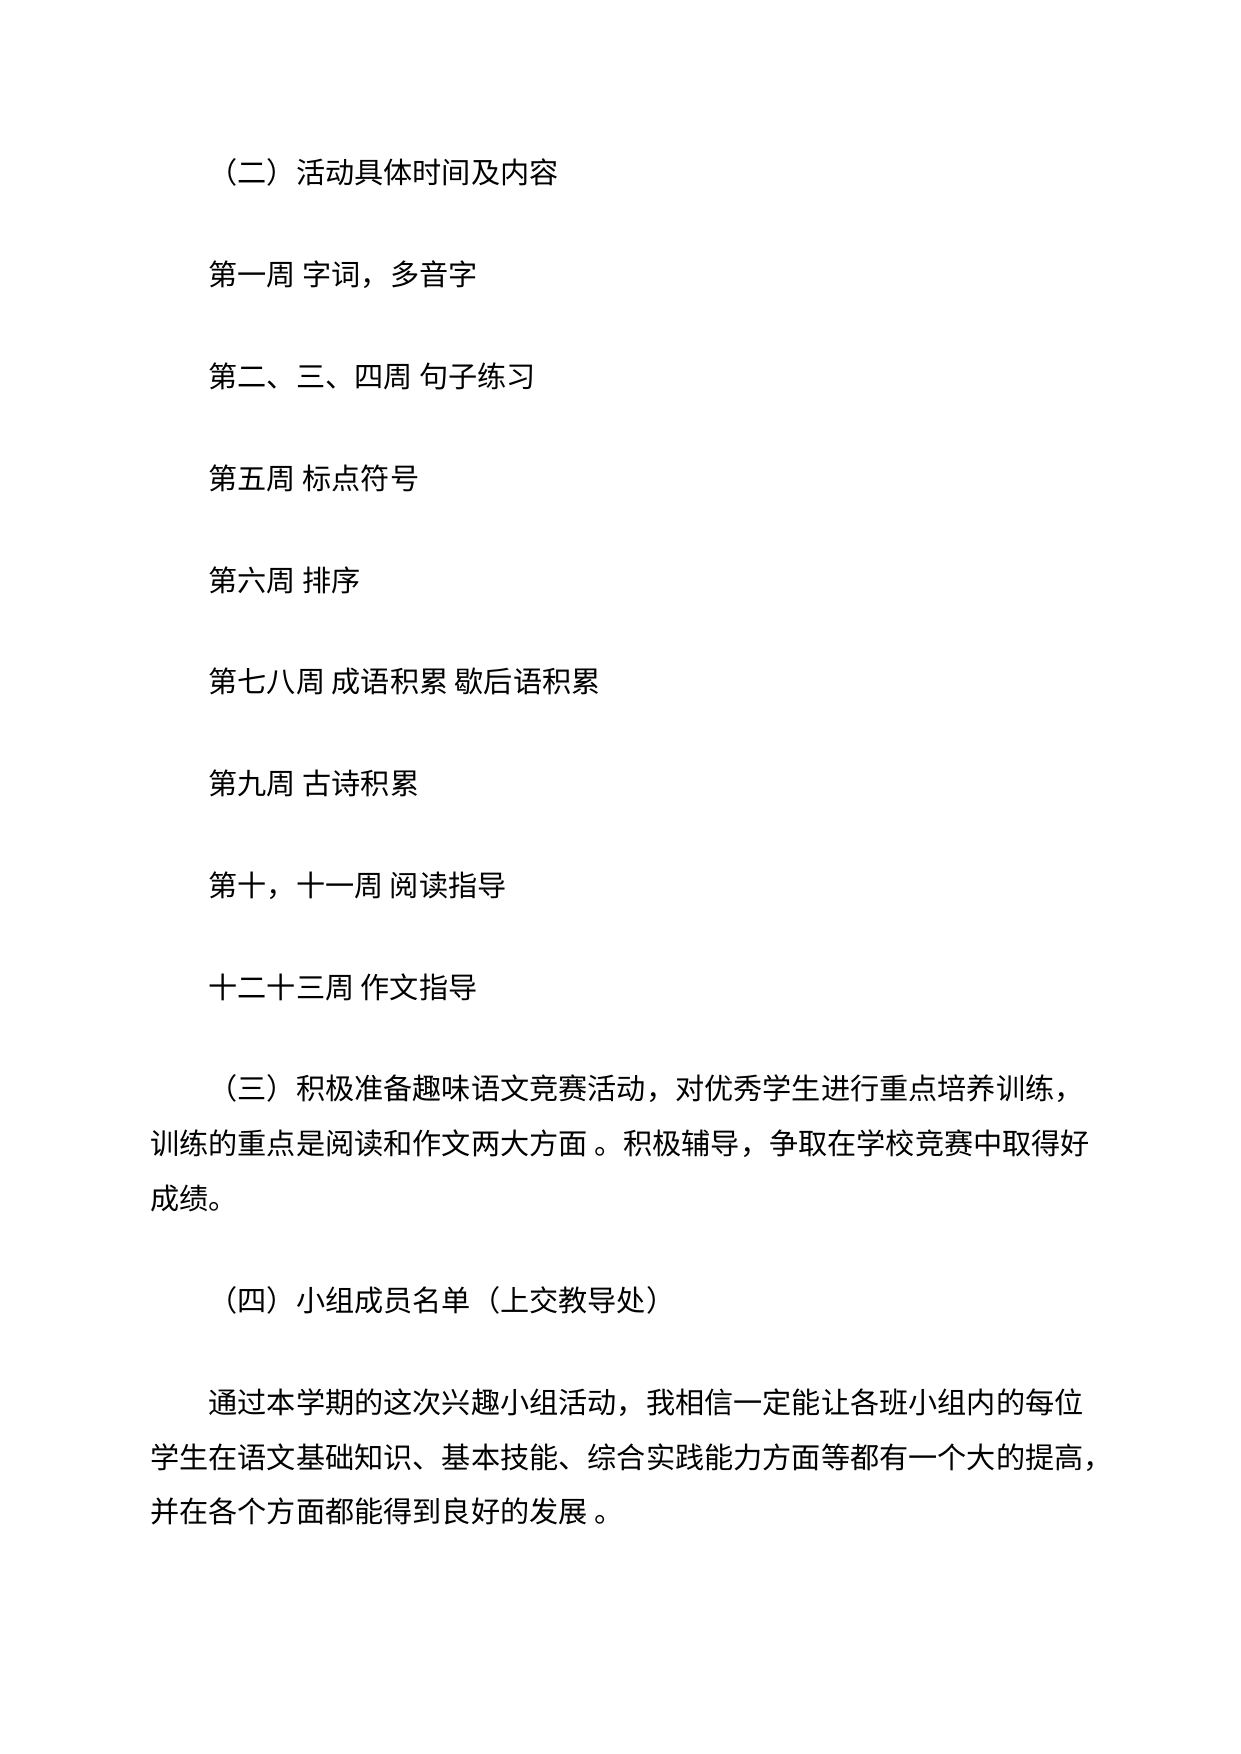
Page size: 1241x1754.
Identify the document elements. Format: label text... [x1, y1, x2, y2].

text 第七八周 成语积累 歇后语积累 [150, 659, 1090, 701]
text （四）小组成员名单（上交教导处） [150, 1277, 1090, 1320]
text 第六周 排序 [150, 557, 1090, 599]
text 十二十三周 作文指导 [150, 964, 1090, 1006]
text 第九周 古诗积累 [150, 761, 1090, 803]
text 第十，十一周 阅读指导 [150, 862, 1090, 905]
text （二）活动具体时间及内容 [150, 150, 1090, 192]
text 第一周 字词，多音字 [150, 252, 1090, 294]
text 通过本学期的这次兴趣小组活动，我相信一定能让各班小组内的每位学生在语文基础知识、基本技能、综合实践能力方面等都有一个大的提高，并在各个方面都能得到良好的发展 。 [150, 1379, 1090, 1531]
text 第二、三、四周 句子练习 [150, 353, 1090, 396]
text （三）积极准备趣味语文竞赛活动，对优秀学生进行重点培养训练，训练的重点是阅读和作文两大方面 。积极辅导，争取在学校竞赛中取得好成绩。 [150, 1066, 1090, 1218]
text 第五周 标点符号 [150, 455, 1090, 498]
